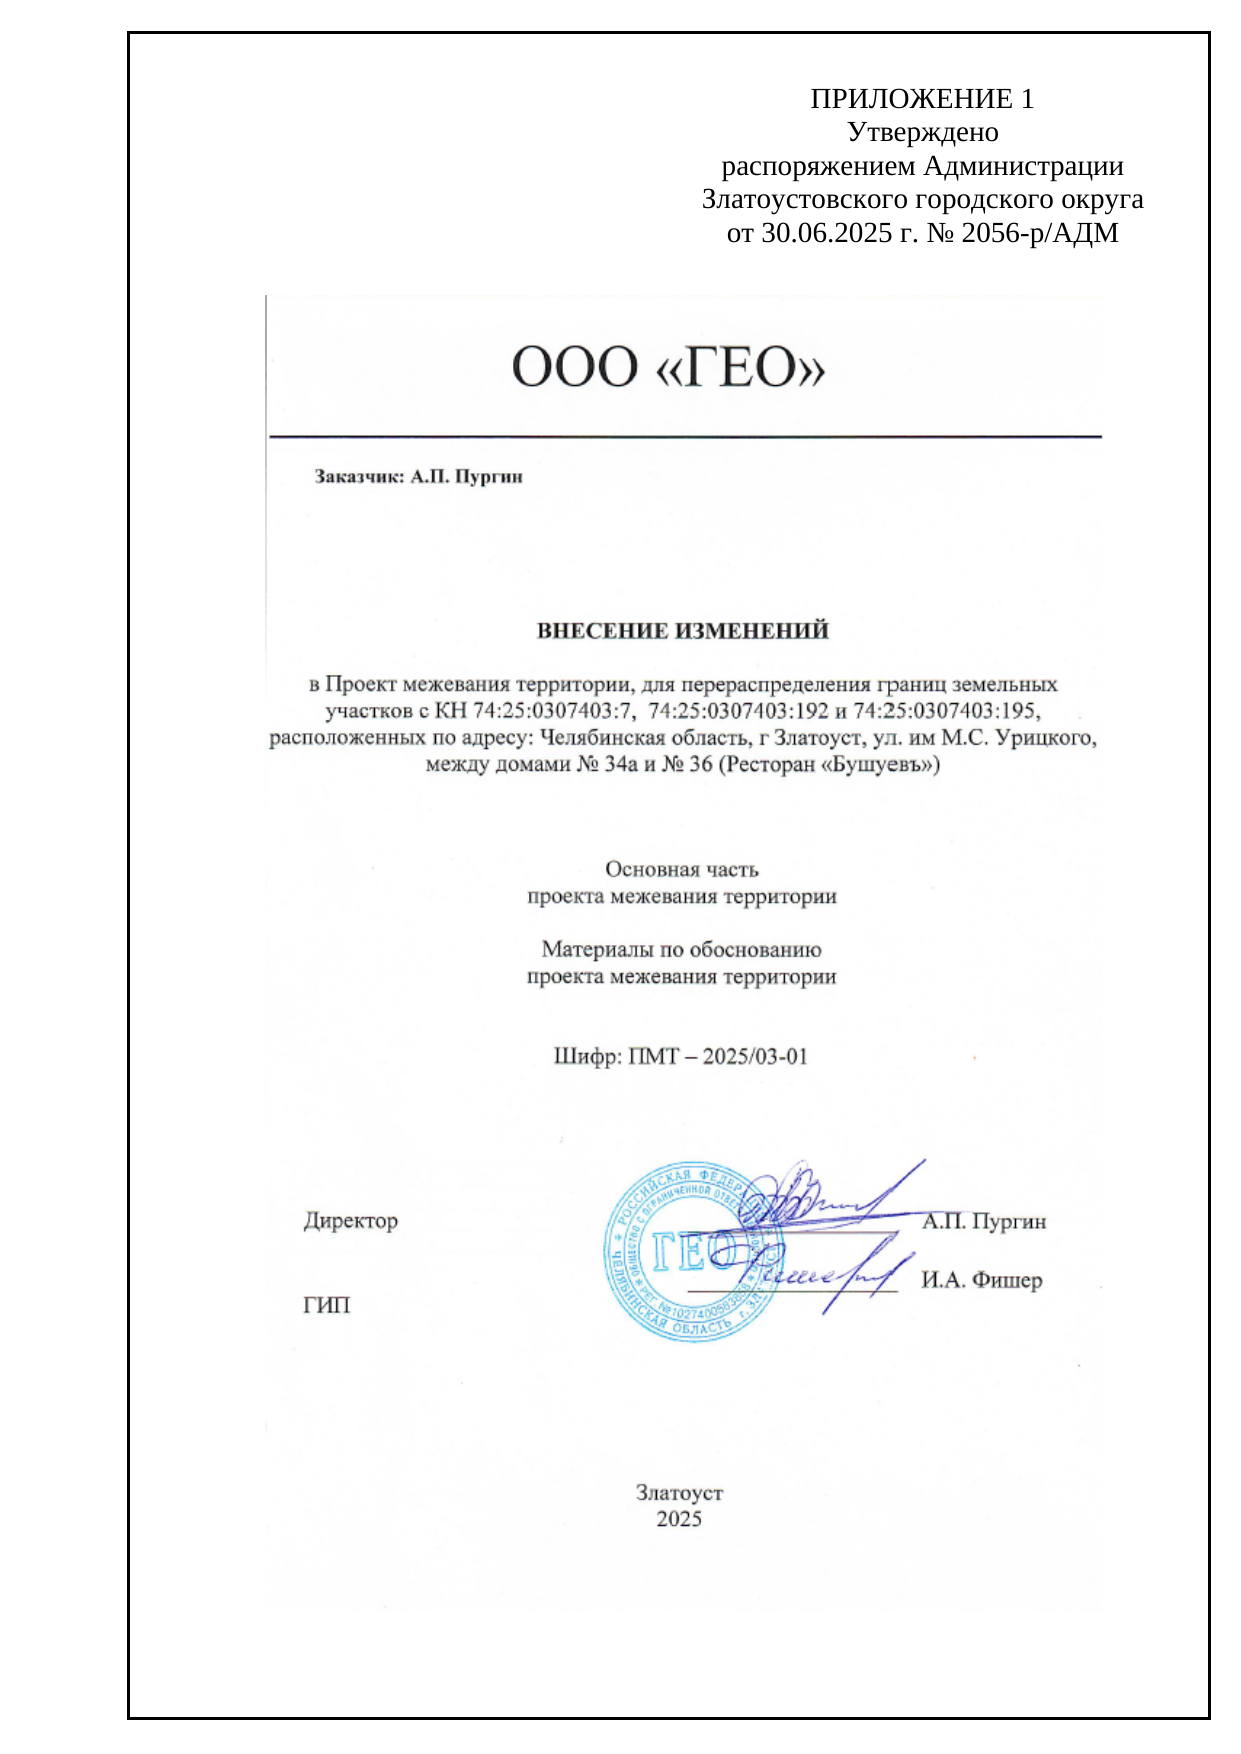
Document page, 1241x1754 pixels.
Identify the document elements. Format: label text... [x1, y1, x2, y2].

text Утверждено [664, 114, 1181, 148]
text ПРИЛОЖЕНИЕ 1 [664, 81, 1181, 114]
text Златоустовского городского округа [664, 181, 1181, 215]
picture [265, 295, 1103, 1610]
text распоряжением Администрации [664, 148, 1181, 181]
text от 30.06.2025 г. № 2056-р/АДМ [664, 215, 1181, 248]
